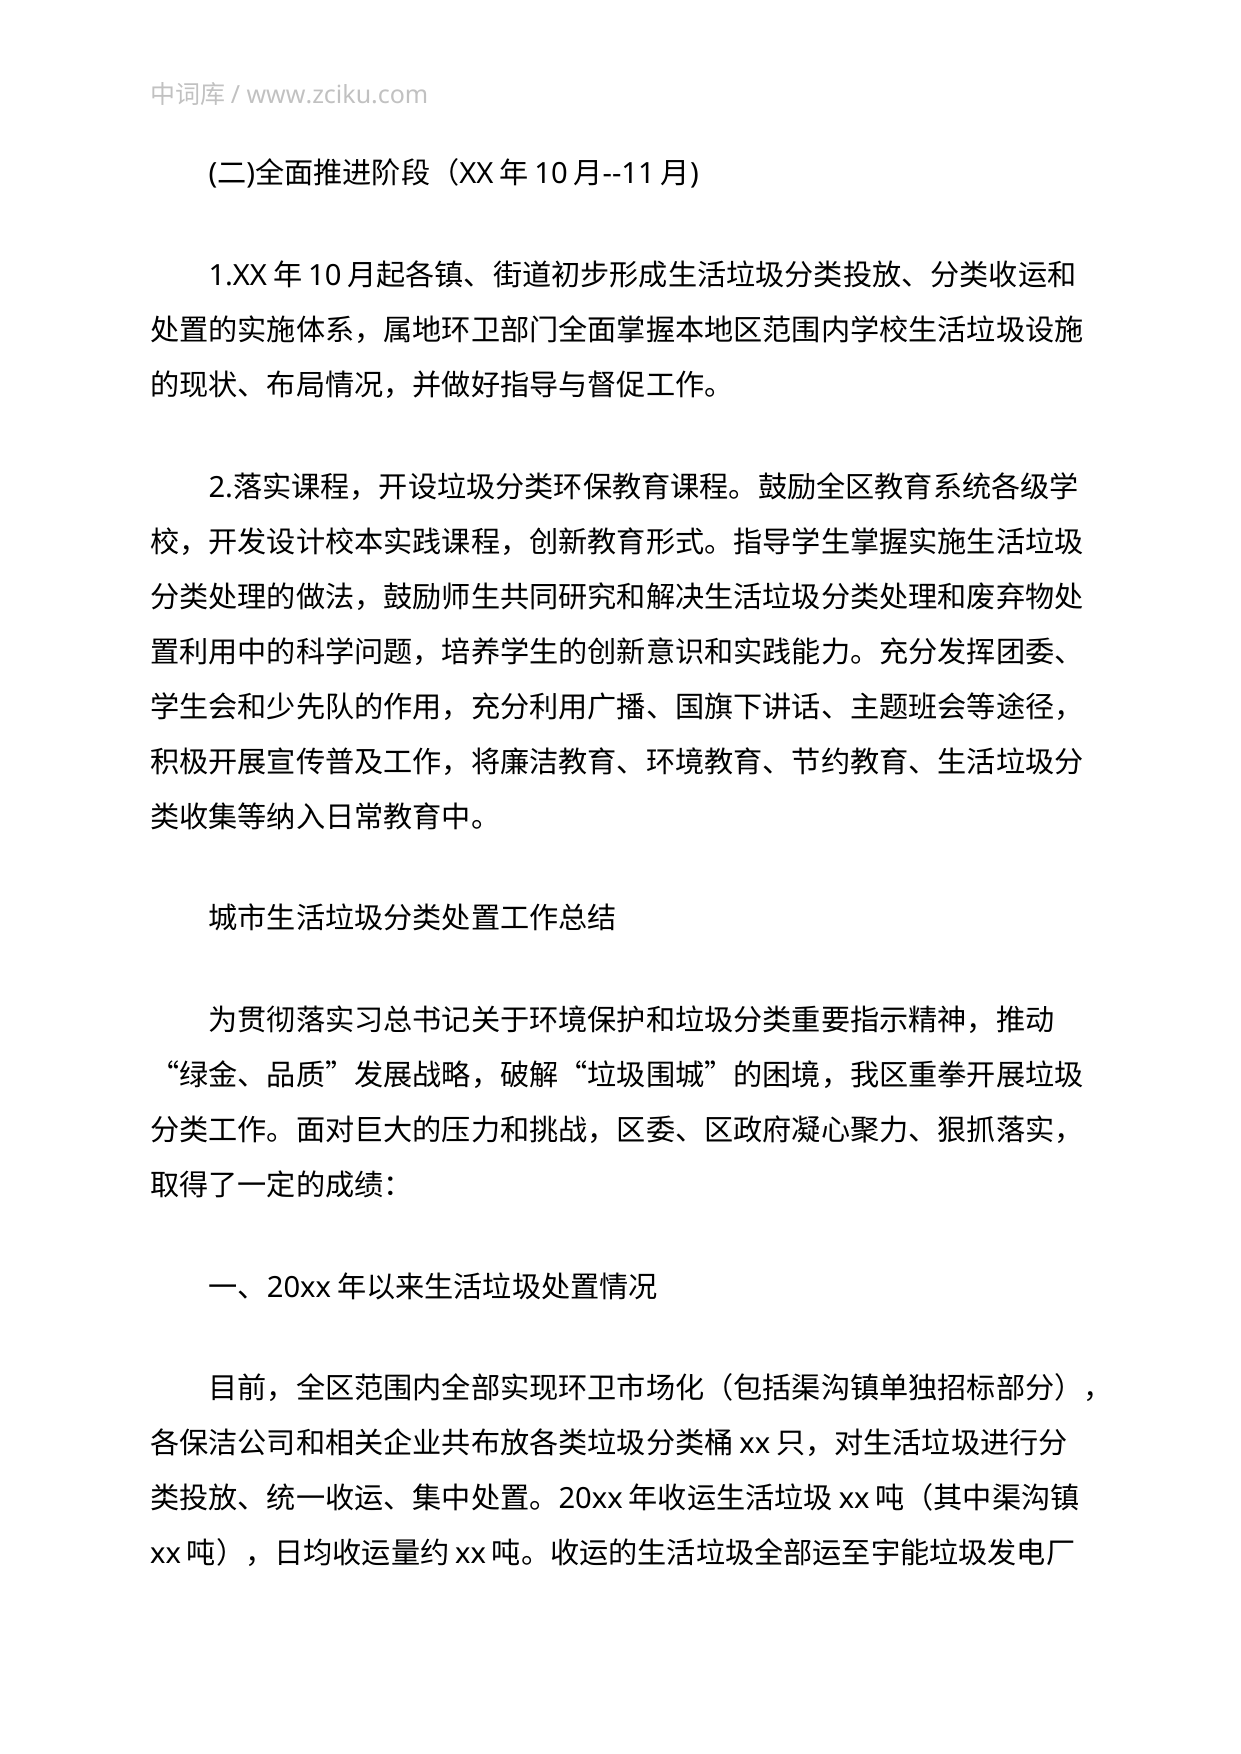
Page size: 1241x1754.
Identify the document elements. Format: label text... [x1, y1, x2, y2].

text (二)全面推进阶段（XX年10月--11月) [150, 150, 1090, 192]
text 为贯彻落实习总书记关于环境保护和垃圾分类重要指示精神，推动“绿金、品质”发展战略，破解“垃圾围城”的困境，我区重拳开展垃圾分类工作。面对巨大的压力和挑战，区委、区政府凝心聚力、狠抓落实，取得了一定的成绩： [150, 997, 1090, 1204]
text 2.落实课程，开设垃圾分类环保教育课程。鼓励全区教育系统各级学校，开发设计校本实践课程，创新教育形式。指导学生掌握实施生活垃圾分类处理的做法，鼓励师生共同研究和解决生活垃圾分类处理和废弃物处置利用中的科学问题，培养学生的创新意识和实践能力。充分发挥团委、学生会和少先队的作用，充分利用广播、国旗下讲话、主题班会等途径，积极开展宣传普及工作，将廉洁教育、环境教育、节约教育、生活垃圾分类收集等纳入日常教育中。 [150, 464, 1090, 835]
text 1.XX年10月起各镇、街道初步形成生活垃圾分类投放、分类收运和处置的实施体系，属地环卫部门全面掌握本地区范围内学校生活垃圾设施的现状、布局情况，并做好指导与督促工作。 [150, 252, 1090, 404]
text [150, 1365, 1090, 1572]
text 一、20xx年以来生活垃圾处置情况 [150, 1263, 1090, 1306]
text 城市生活垃圾分类处置工作总结 [150, 895, 1090, 937]
